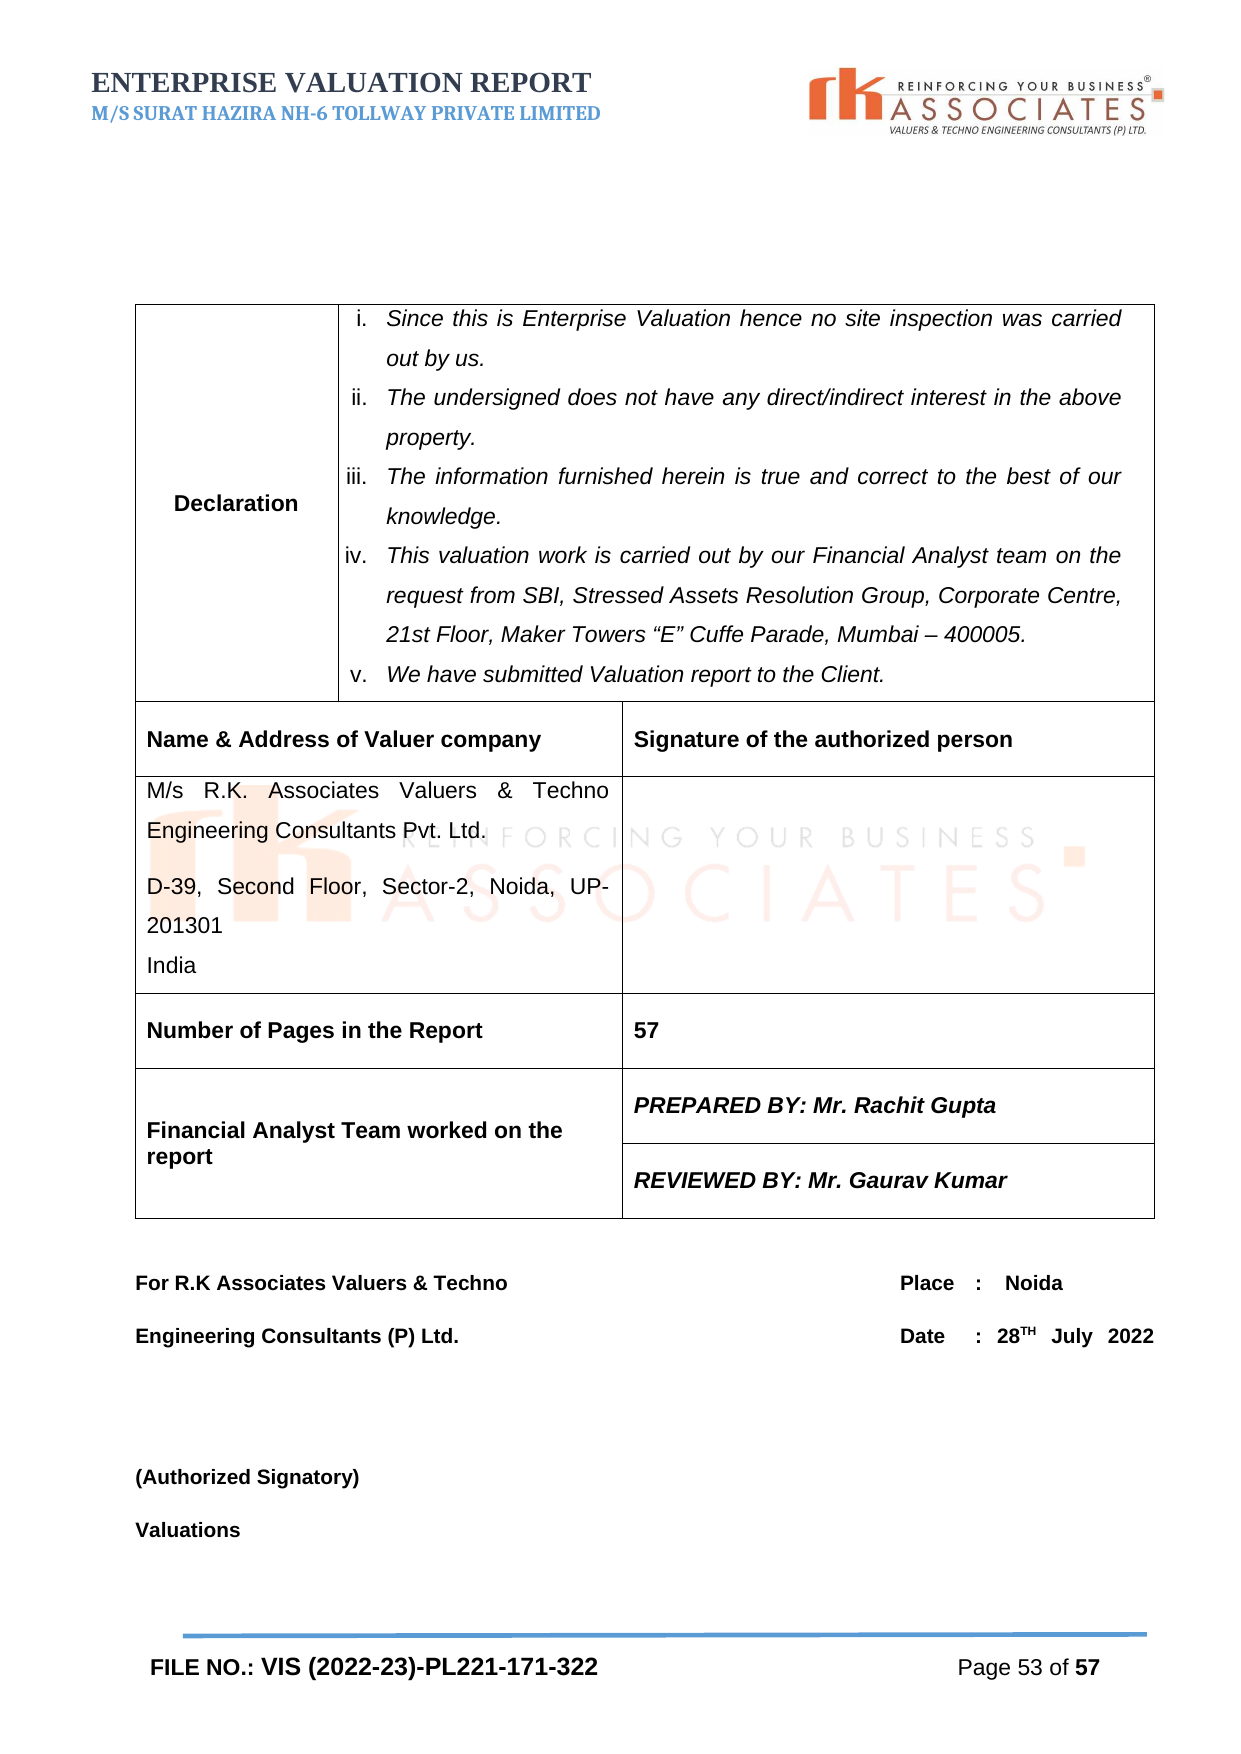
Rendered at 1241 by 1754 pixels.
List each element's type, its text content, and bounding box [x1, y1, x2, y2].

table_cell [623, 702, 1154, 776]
text For R.K Associates Valuers & Techno Place : Noida [135, 1271, 1110, 1295]
text Valuations [135, 1517, 1150, 1541]
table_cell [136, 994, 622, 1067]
text Engineering Consultants (P) Ltd. Date : 28TH July 2022 [135, 1324, 1154, 1434]
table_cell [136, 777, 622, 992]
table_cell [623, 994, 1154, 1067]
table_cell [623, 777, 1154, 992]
picture [809, 67, 1165, 136]
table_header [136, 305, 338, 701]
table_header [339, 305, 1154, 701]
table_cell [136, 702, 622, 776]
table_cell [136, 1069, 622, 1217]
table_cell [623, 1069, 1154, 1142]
text (Authorized Signatory) [135, 1465, 1150, 1489]
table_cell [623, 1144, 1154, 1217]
